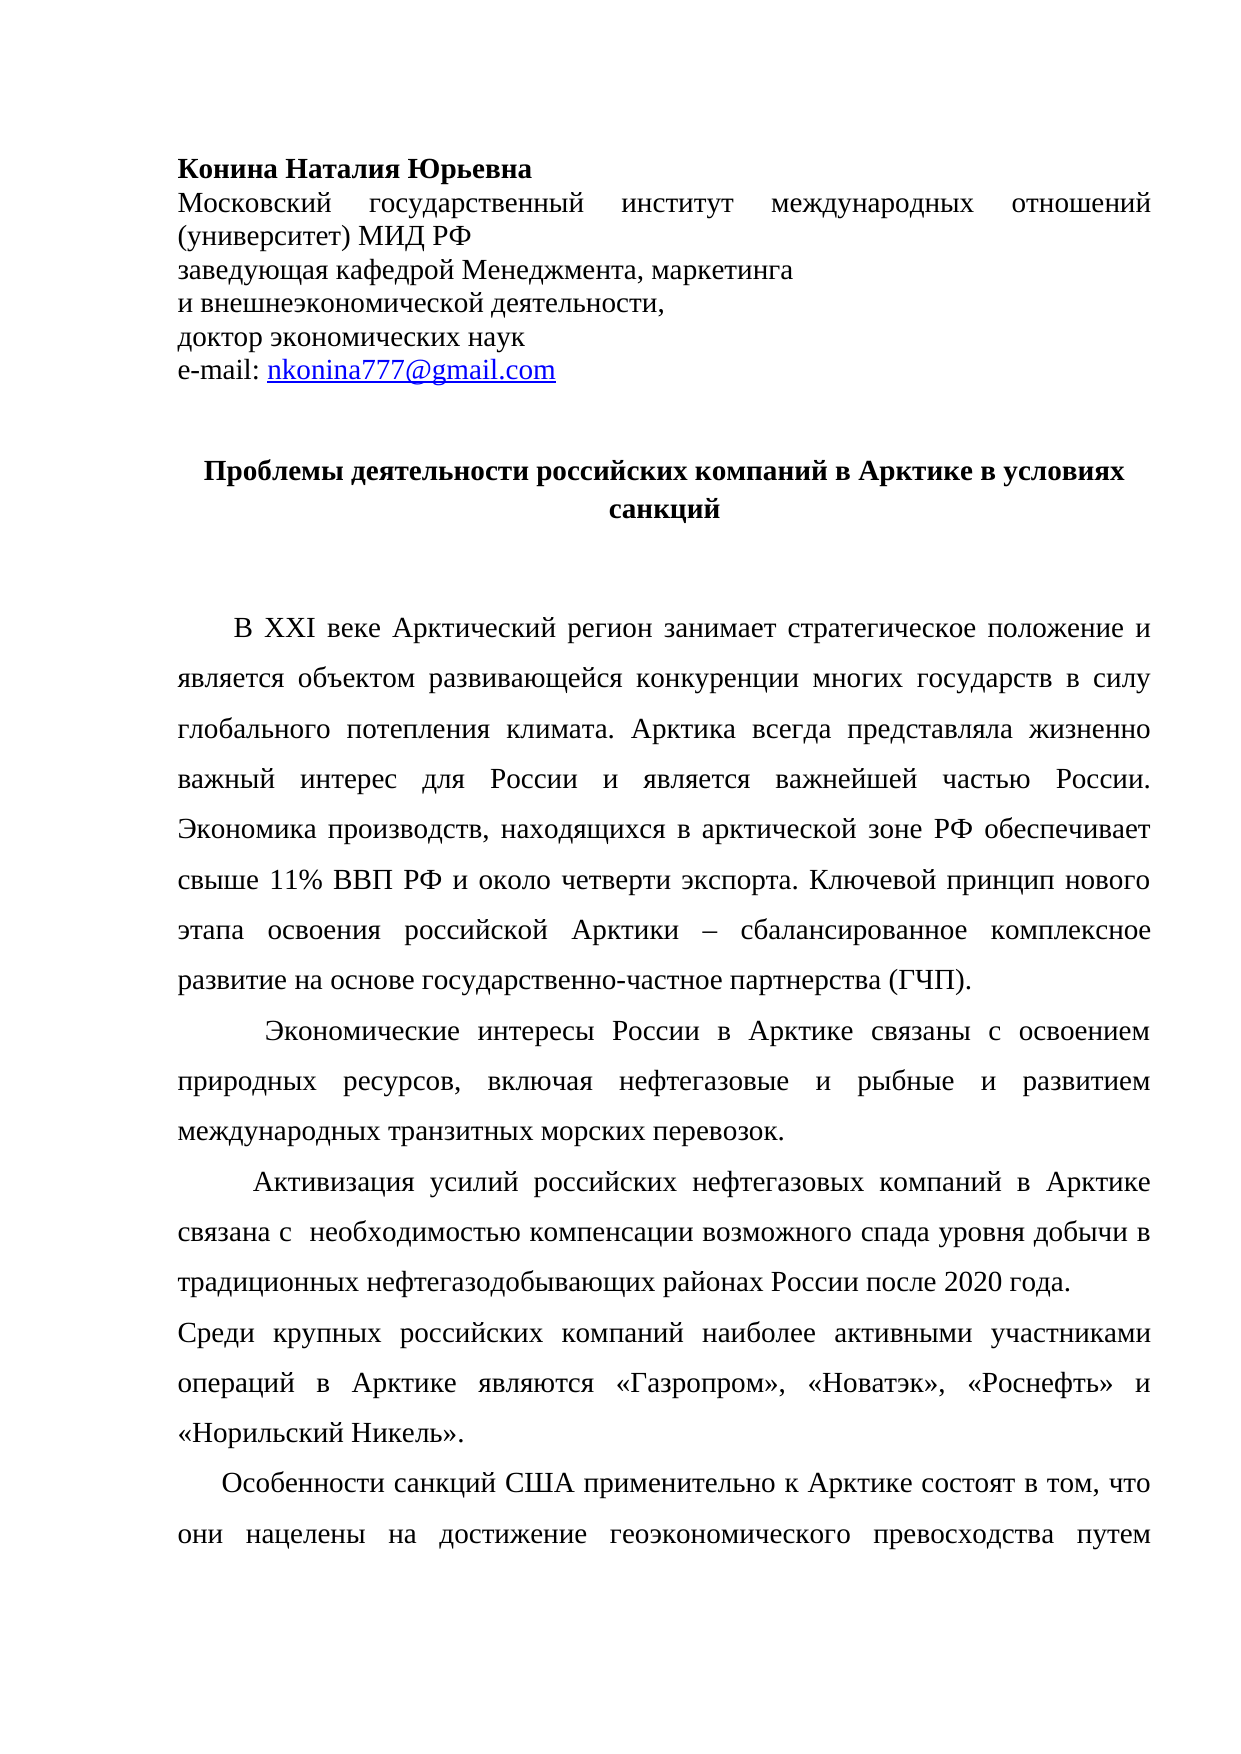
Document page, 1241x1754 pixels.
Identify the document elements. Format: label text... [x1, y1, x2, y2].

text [177, 1466, 1152, 1549]
text заведующая кафедрой Менеджмента, маркетинга [177, 252, 1152, 285]
text Проблемы деятельности российских компаний в Арктике в условиях санкций [177, 453, 1152, 525]
text Московский государственный институт международных отношений (университет) МИД РФ [177, 185, 1152, 252]
text Конина Наталия Юрьевна [177, 151, 1152, 185]
text Экономические интересы России в Арктике связаны с освоением природных ресурсов, включая нефтегазовые и рыбные и развитием международных транзитных морских перевозок. [177, 1013, 1152, 1147]
text Активизация усилий российских нефтегазовых компаний в Арктике связана с необходимостью компенсации возможного спада уровня добычи в традиционных нефтегазодобывающих районах России после 2020 года. [177, 1164, 1152, 1298]
text В XXI веке Арктический регион занимает стратегическое положение и является объектом развивающейся конкуренции многих государств в силу глобального потепления климата. Арктика всегда представляла жизненно важный интерес для России и является важнейшей частью России. Экономика производств, находящихся в арктической зоне РФ обеспечивает свыше 11% ВВП РФ и около четверти экспорта. Ключевой принцип нового этапа освоения российской Арктики – сбалансированное комплексное развитие на основе государственно-частное партнерства (ГЧП). [177, 610, 1152, 996]
text и внешнеэкономической деятельности, [177, 285, 1152, 319]
text Среди крупных российских компаний наиболее активными участниками операций в Арктике являются «Газропром», «Новатэк», «Роснефть» и «Норильский Никель». [177, 1315, 1152, 1449]
text e-mail: nkonina777@gmail.com [177, 352, 1152, 386]
text доктор экономических наук [177, 319, 1152, 352]
